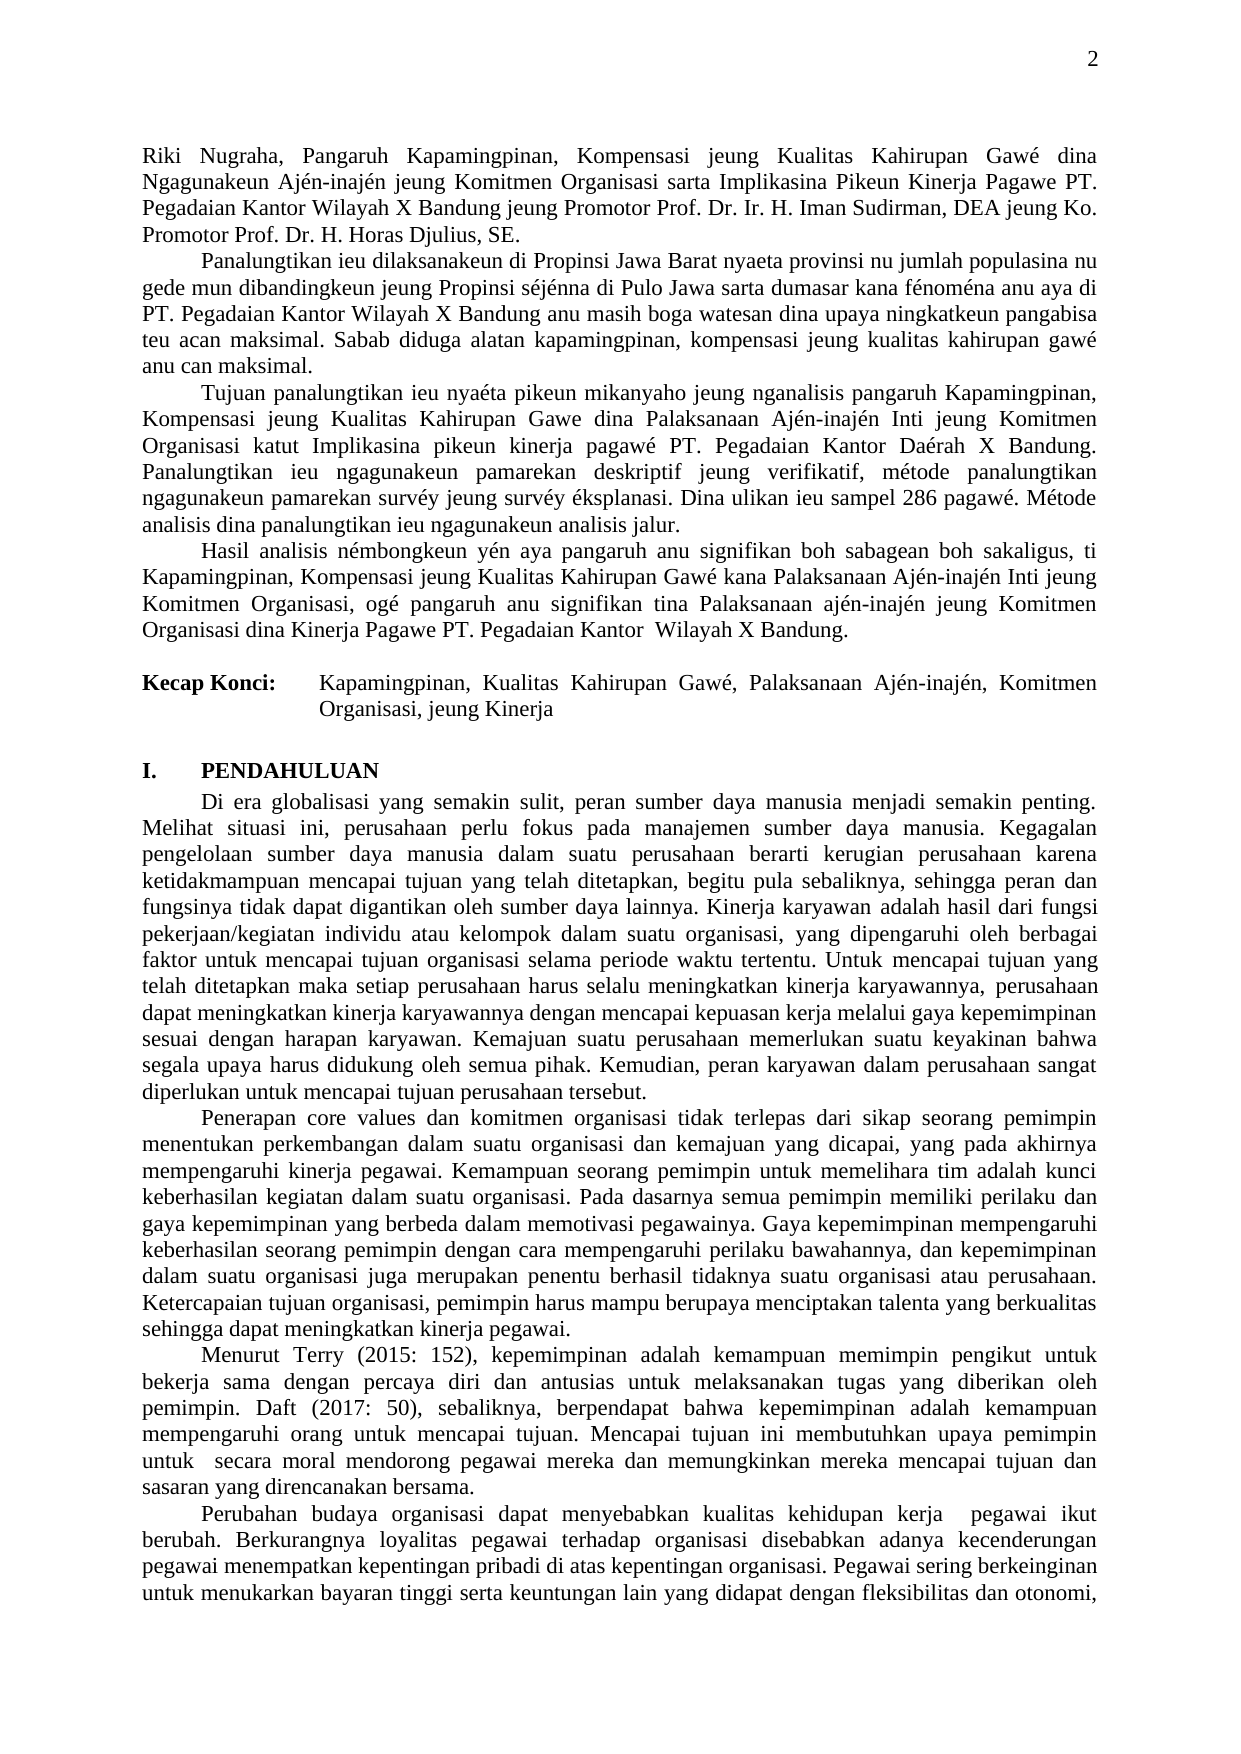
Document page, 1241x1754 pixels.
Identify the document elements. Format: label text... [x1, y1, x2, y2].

text Menurut Terry (2015: 152), kepemimpinan adalah kemampuan memimpin pengikut untuk bekerja sama dengan percaya diri dan antusias untuk melaksanakan tugas yang diberikan oleh pemimpin. Daft (2017: 50), sebaliknya, berpendapat bahwa kepemimpinan adalah kemampuan mempengaruhi orang untuk mencapai tujuan. Mencapai tujuan ini membutuhkan upaya pemimpin untuk secara moral mendorong pegawai mereka dan memungkinkan mereka mencapai tujuan dan sasaran yang direncanakan bersama. [142, 1341, 1098, 1499]
text Di era globalisasi yang semakin sulit, peran sumber daya manusia menjadi semakin penting. Melihat situasi ini, perusahaan perlu fokus pada manajemen sumber daya manusia. Kegagalan pengelolaan sumber daya manusia dalam suatu perusahaan berarti kerugian perusahaan karena ketidakmampuan mencapai tujuan yang telah ditetapkan, begitu pula sebaliknya, sehingga peran dan fungsinya tidak dapat digantikan oleh sumber daya lainnya. Kinerja karyawan adalah hasil dari fungsi pekerjaan/kegiatan individu atau kelompok dalam suatu organisasi, yang dipengaruhi oleh berbagai faktor untuk mencapai tujuan organisasi selama periode waktu tertentu. Untuk mencapai tujuan yang telah ditetapkan maka setiap perusahaan harus selalu meningkatkan kinerja karyawannya, perusahaan dapat meningkatkan kinerja karyawannya dengan mencapai kepuasan kerja melalui gaya kepemimpinan sesuai dengan harapan karyawan. Kemajuan suatu perusahaan memerlukan suatu keyakinan bahwa segala upaya harus didukung oleh semua pihak. Kemudian, peran karyawan dalam perusahaan sangat diperlukan untuk mencapai tujuan perusahaan tersebut. [142, 788, 1098, 1104]
text Panalungtikan ieu dilaksanakeun di Propinsi Jawa Barat nyaeta provinsi nu jumlah populasina nu gede mun dibandingkeun jeung Propinsi séjénna di Pulo Jawa sarta dumasar kana fénoména anu aya di PT. Pegadaian Kantor Wilayah X Bandung anu masih boga watesan dina upaya ningkatkeun pangabisa teu acan maksimal. Sabab diduga alatan kapamingpinan, kompensasi jeung kualitas kahirupan gawé anu can maksimal. [142, 247, 1098, 379]
text Penerapan core values dan komitmen organisasi tidak terlepas dari sikap seorang pemimpin menentukan perkembangan dalam suatu organisasi dan kemajuan yang dicapai, yang pada akhirnya mempengaruhi kinerja pegawai. Kemampuan seorang pemimpin untuk memelihara tim adalah kunci keberhasilan kegiatan dalam suatu organisasi. Pada dasarnya semua pemimpin memiliki perilaku dan gaya kepemimpinan yang berbeda dalam memotivasi pegawainya. Gaya kepemimpinan mempengaruhi keberhasilan seorang pemimpin dengan cara mempengaruhi perilaku bawahannya, dan kepemimpinan dalam suatu organisasi juga merupakan penentu berhasil tidaknya suatu organisasi atau perusahaan. Ketercapaian tujuan organisasi, pemimpin harus mampu berupaya menciptakan talenta yang berkualitas sehingga dapat meningkatkan kinerja pegawai. [142, 1104, 1098, 1341]
text Tujuan panalungtikan ieu nyaéta pikeun mikanyaho jeung nganalisis pangaruh Kapamingpinan, Kompensasi jeung Kualitas Kahirupan Gawe dina Palaksanaan Ajén-inajén Inti jeung Komitmen Organisasi katut Implikasina pikeun kinerja pagawé PT. Pegadaian Kantor Daérah X Bandung. Panalungtikan ieu ngagunakeun pamarekan deskriptif jeung verifikatif, métode panalungtikan ngagunakeun pamarekan survéy jeung survéy éksplanasi. Dina ulikan ieu sampel 286 pagawé. Métode analisis dina panalungtikan ieu ngagunakeun analisis jalur. [142, 379, 1098, 537]
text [142, 1499, 1098, 1605]
list PENDAHULUAN [142, 757, 1098, 784]
text Hasil analisis némbongkeun yén aya pangaruh anu signifikan boh sabagean boh sakaligus, ti Kapamingpinan, Kompensasi jeung Kualitas Kahirupan Gawé kana Palaksanaan Ajén-inajén Inti jeung Komitmen Organisasi, ogé pangaruh anu signifikan tina Palaksanaan ajén-inajén jeung Komitmen Organisasi dina Kinerja Pagawe PT. Pegadaian Kantor Wilayah X Bandung. [142, 537, 1098, 642]
text Kecap Konci: Kapamingpinan, Kualitas Kahirupan Gawé, Palaksanaan Ajén-inajén, Komitmen Organisasi, jeung Kinerja [142, 669, 1098, 722]
text Riki Nugraha, Pangaruh Kapamingpinan, Kompensasi jeung Kualitas Kahirupan Gawé dina Ngagunakeun Ajén-inajén jeung Komitmen Organisasi sarta Implikasina Pikeun Kinerja Pagawe PT. Pegadaian Kantor Wilayah X Bandung jeung Promotor Prof. Dr. Ir. H. Iman Sudirman, DEA jeung Ko. Promotor Prof. Dr. H. Horas Djulius, SE. [142, 142, 1098, 247]
